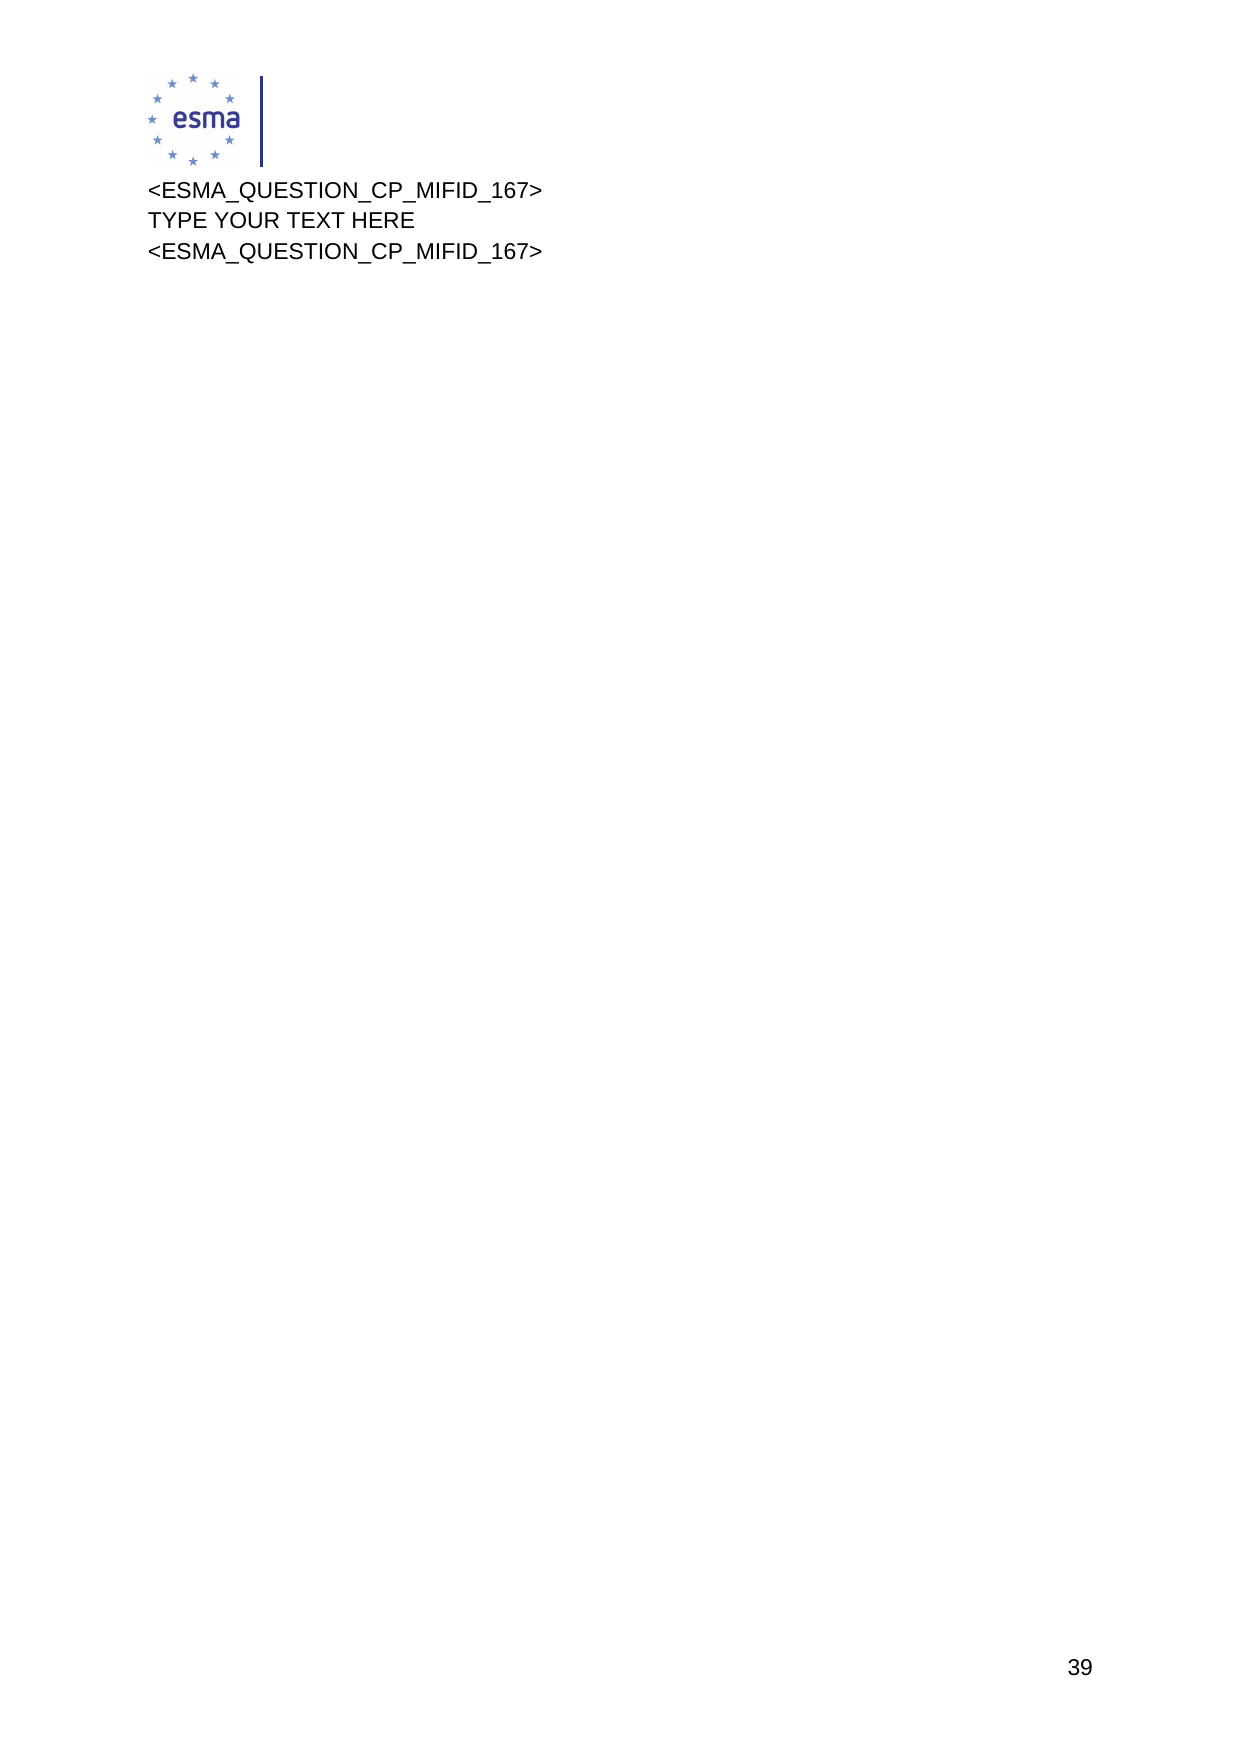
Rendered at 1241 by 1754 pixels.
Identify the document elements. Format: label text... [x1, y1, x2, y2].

text TYPE YOUR TEXT HERE [148, 207, 1093, 234]
text <ESMA_QUESTION_CP_MIFID_167> [148, 177, 1093, 204]
text <ESMA_QUESTION_CP_MIFID_167> [148, 238, 1093, 264]
picture [147, 73, 240, 166]
